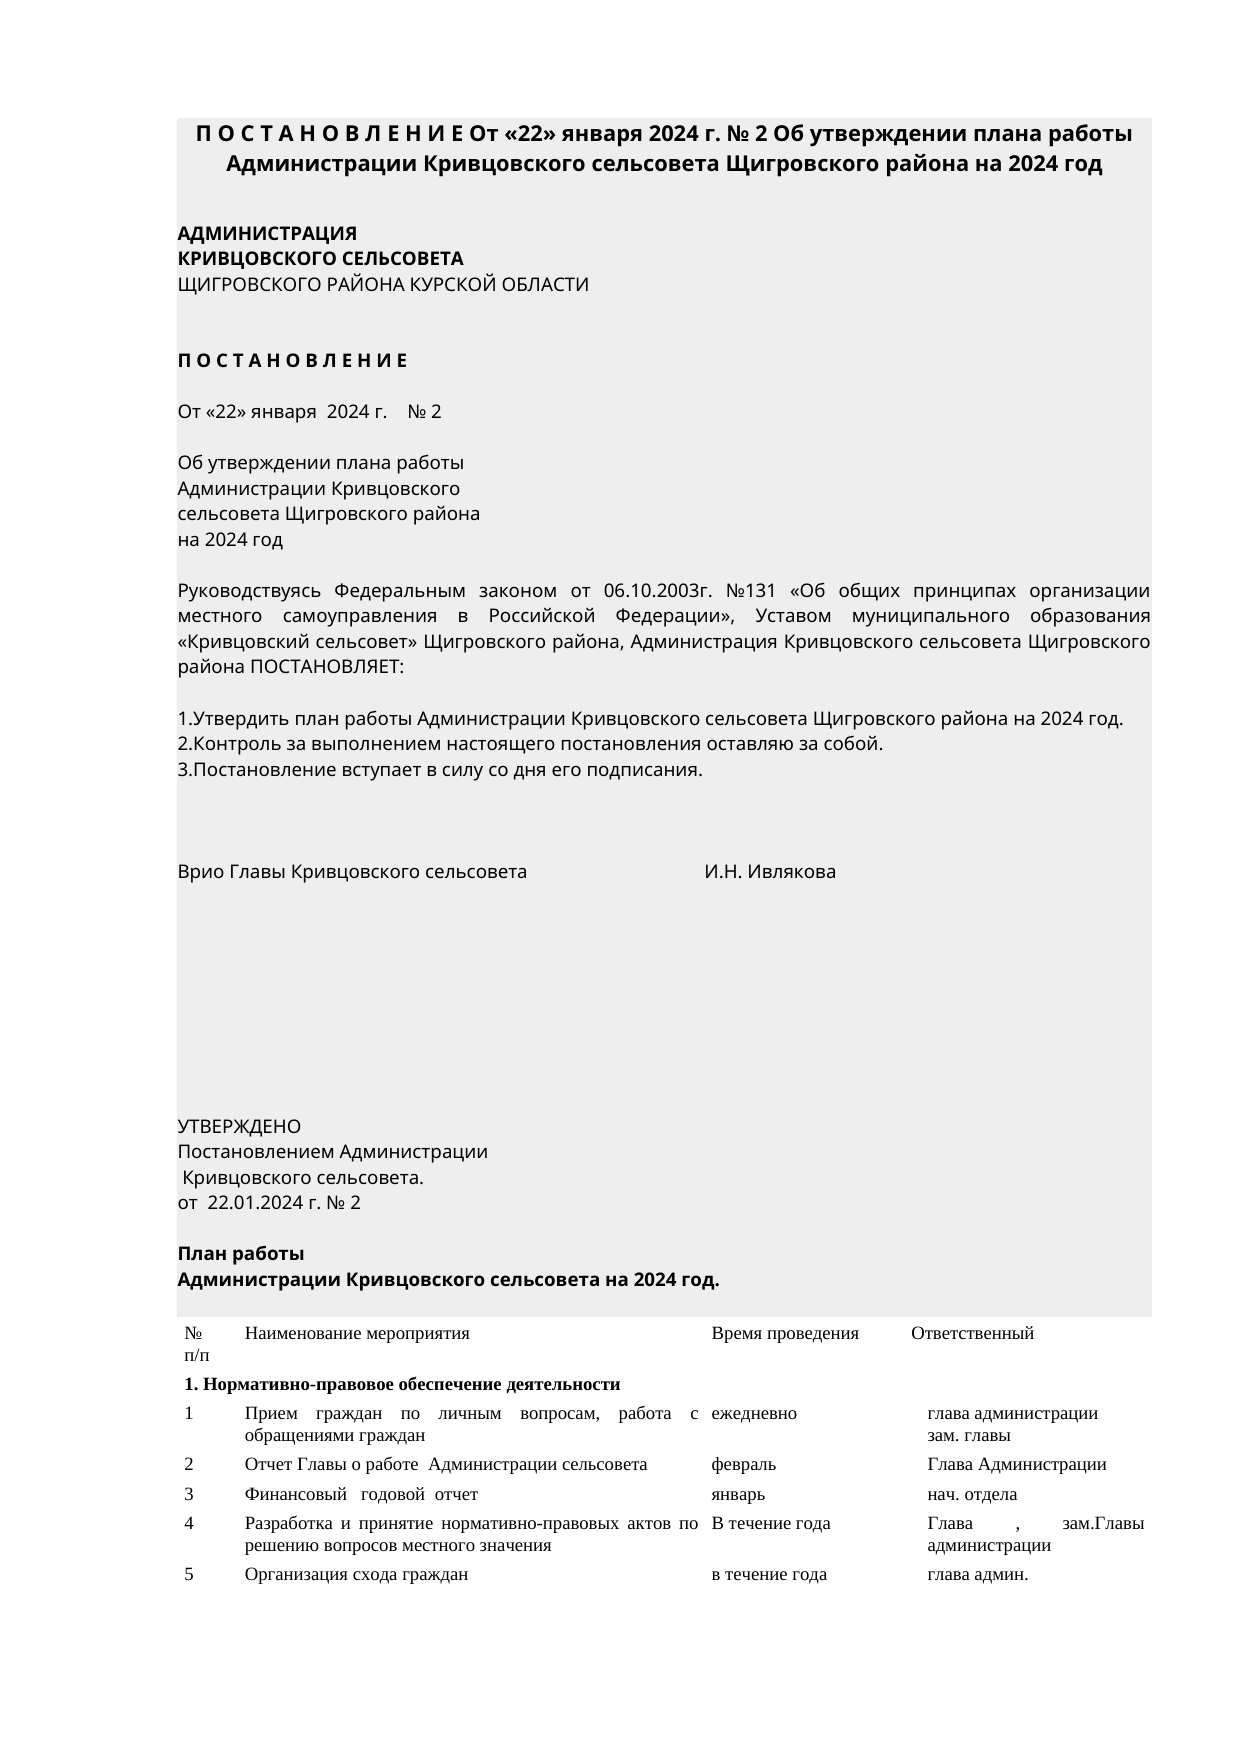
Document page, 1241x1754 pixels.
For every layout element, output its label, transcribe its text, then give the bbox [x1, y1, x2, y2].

table_cell Глава Администрации [922, 1450, 1150, 1478]
text Администрации Кривцовского сельсовета на 2024 год. [177, 1266, 1152, 1292]
text КРИВЦОВСКОГО СЕЛЬСОВЕТА [177, 245, 1152, 271]
text План работы [177, 1241, 1152, 1266]
table_cell нач. отдела [922, 1480, 1150, 1507]
text на 2024 год [177, 526, 1152, 552]
table_header № п/п [179, 1319, 238, 1368]
table_cell в течение года [706, 1560, 920, 1609]
text П О С Т А Н О В Л Е Н И Е От «22» января 2024 г. № 2 Об утверждении плана работы Администрации Кривцовского сельсовета Щигровского района на 2024 год [177, 118, 1152, 178]
text Администрации Кривцовского [177, 475, 1152, 501]
text П О С Т А Н О В Л Е Н И Е [177, 347, 1152, 373]
table_cell Отчет Главы о работе Администрации сельсовета [239, 1450, 704, 1478]
table_cell 3 [179, 1480, 238, 1507]
text от 22.01.2024 г. № 2 [177, 1190, 1152, 1215]
table_header Время проведения [706, 1319, 904, 1368]
table_cell глава админ. [922, 1560, 1150, 1609]
table_cell 5 [179, 1560, 238, 1609]
table_cell Организация схода граждан [239, 1560, 704, 1609]
text 1.Утвердить план работы Администрации Кривцовского сельсовета Щигровского района на 2024 год. [177, 705, 1152, 730]
table_cell ежедневно [706, 1399, 920, 1448]
text Кривцовского сельсовета. [177, 1164, 1152, 1190]
text Руководствуясь Федеральным законом от 06.10.2003г. №131 «Об общих принципах организации местного самоуправления в Российской Федерации», Уставом муниципального образования «Кривцовский сельсовет» Щигровского района, Администрация Кривцовского сельсовета Щигровского района ПОСТАНОВЛЯЕТ: [177, 577, 1152, 679]
table_header Ответственный [906, 1319, 1150, 1368]
text Врио Главы Кривцовского сельсовета И.Н. Ивлякова [177, 858, 1152, 883]
table_cell Глава , зам.Главы администрации [922, 1509, 1150, 1558]
text ЩИГРОВСКОГО РАЙОНА КУРСКОЙ ОБЛАСТИ [177, 271, 1152, 296]
table_cell Прием граждан по личным вопросам, работа с обращениями граждан [239, 1399, 704, 1448]
table_cell 1. Нормативно-правовое обеспечение деятельности [179, 1370, 1150, 1398]
text 3.Постановление вступает в силу со дня его подписания. [177, 756, 1152, 781]
table_cell февраль [706, 1450, 920, 1478]
table_cell 1 [179, 1399, 238, 1448]
text АДМИНИСТРАЦИЯ [177, 220, 1152, 245]
table_cell глава администрации зам. главы [922, 1399, 1150, 1448]
table_cell Финансовый годовой отчет [239, 1480, 704, 1507]
table_cell В течение года [706, 1509, 920, 1558]
text 2.Контроль за выполнением настоящего постановления оставляю за собой. [177, 730, 1152, 756]
text УТВЕРЖДЕНО [177, 1113, 1152, 1139]
text Об утверждении плана работы [177, 449, 1152, 475]
table_cell январь [706, 1480, 920, 1507]
text сельсовета Щигровского района [177, 501, 1152, 526]
text От «22» января 2024 г. № 2 [177, 398, 1152, 424]
text Постановлением Администрации [177, 1139, 1152, 1164]
table_header Наименование мероприятия [239, 1319, 704, 1368]
table_cell Разработка и принятие нормативно-правовых актов по решению вопросов местного значения [239, 1509, 704, 1558]
table_cell 2 [179, 1450, 238, 1478]
table_cell 4 [179, 1509, 238, 1558]
